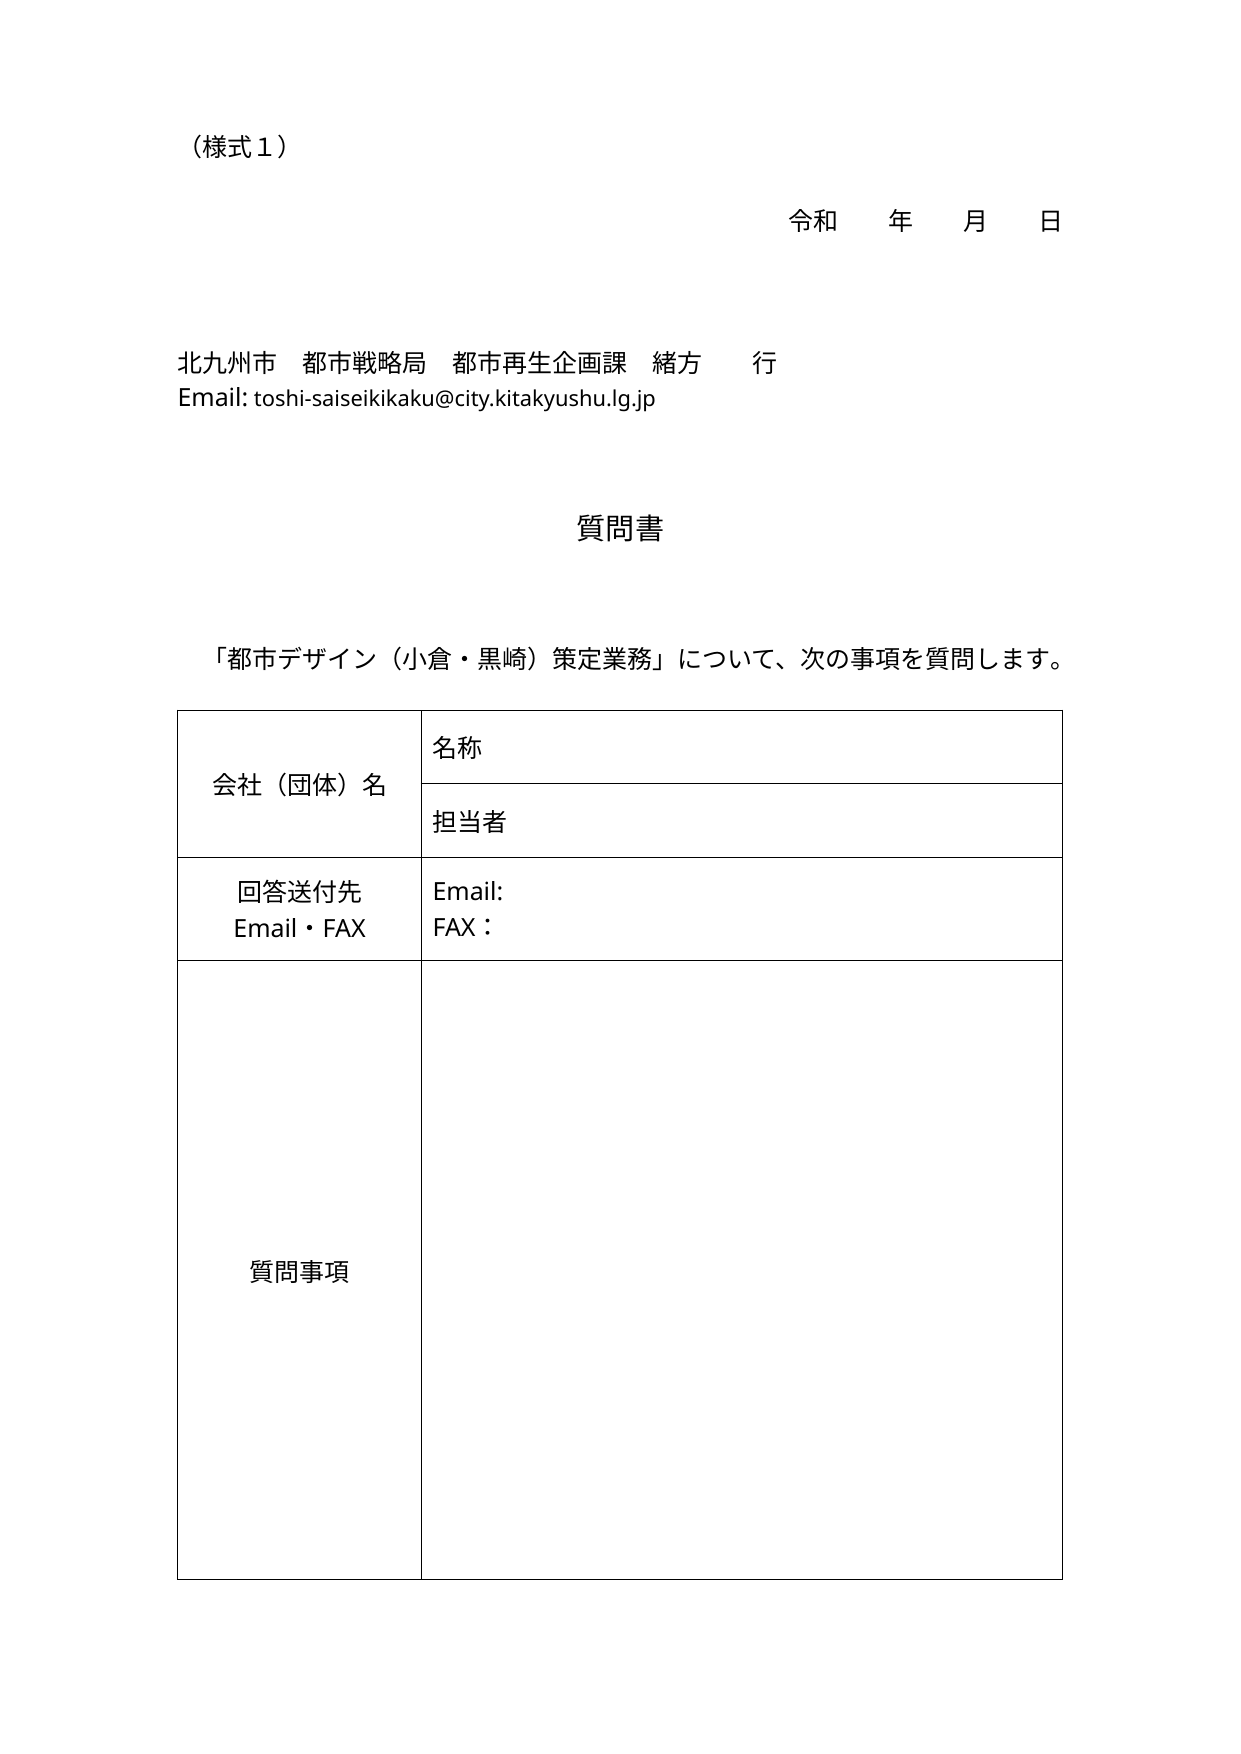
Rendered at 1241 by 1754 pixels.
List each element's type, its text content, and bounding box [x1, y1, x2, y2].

table_cell [422, 961, 1062, 1579]
text （様式１） [177, 127, 1063, 163]
table_cell 回答送付先 Email・FAX [178, 858, 421, 960]
table_header 会社（団体）名 [178, 711, 421, 857]
table_header 名称 [422, 711, 1062, 783]
table_cell Email: FAX： [422, 858, 1062, 960]
text Email: toshi-saiseikikaku@city.kitakyushu.lg.jp [177, 380, 1063, 414]
text 北九州市 都市戦略局 都市再生企画課 緒方 行 [177, 344, 1063, 380]
text 質問書 [177, 489, 1063, 564]
text 「都市デザイン（小倉・黒崎）策定業務」について、次の事項を質問します。 [177, 639, 1063, 675]
table_cell 担当者 [422, 784, 1062, 857]
text 令和 年 月 日 [177, 201, 1063, 238]
table_cell 質問事項 [178, 961, 421, 1579]
